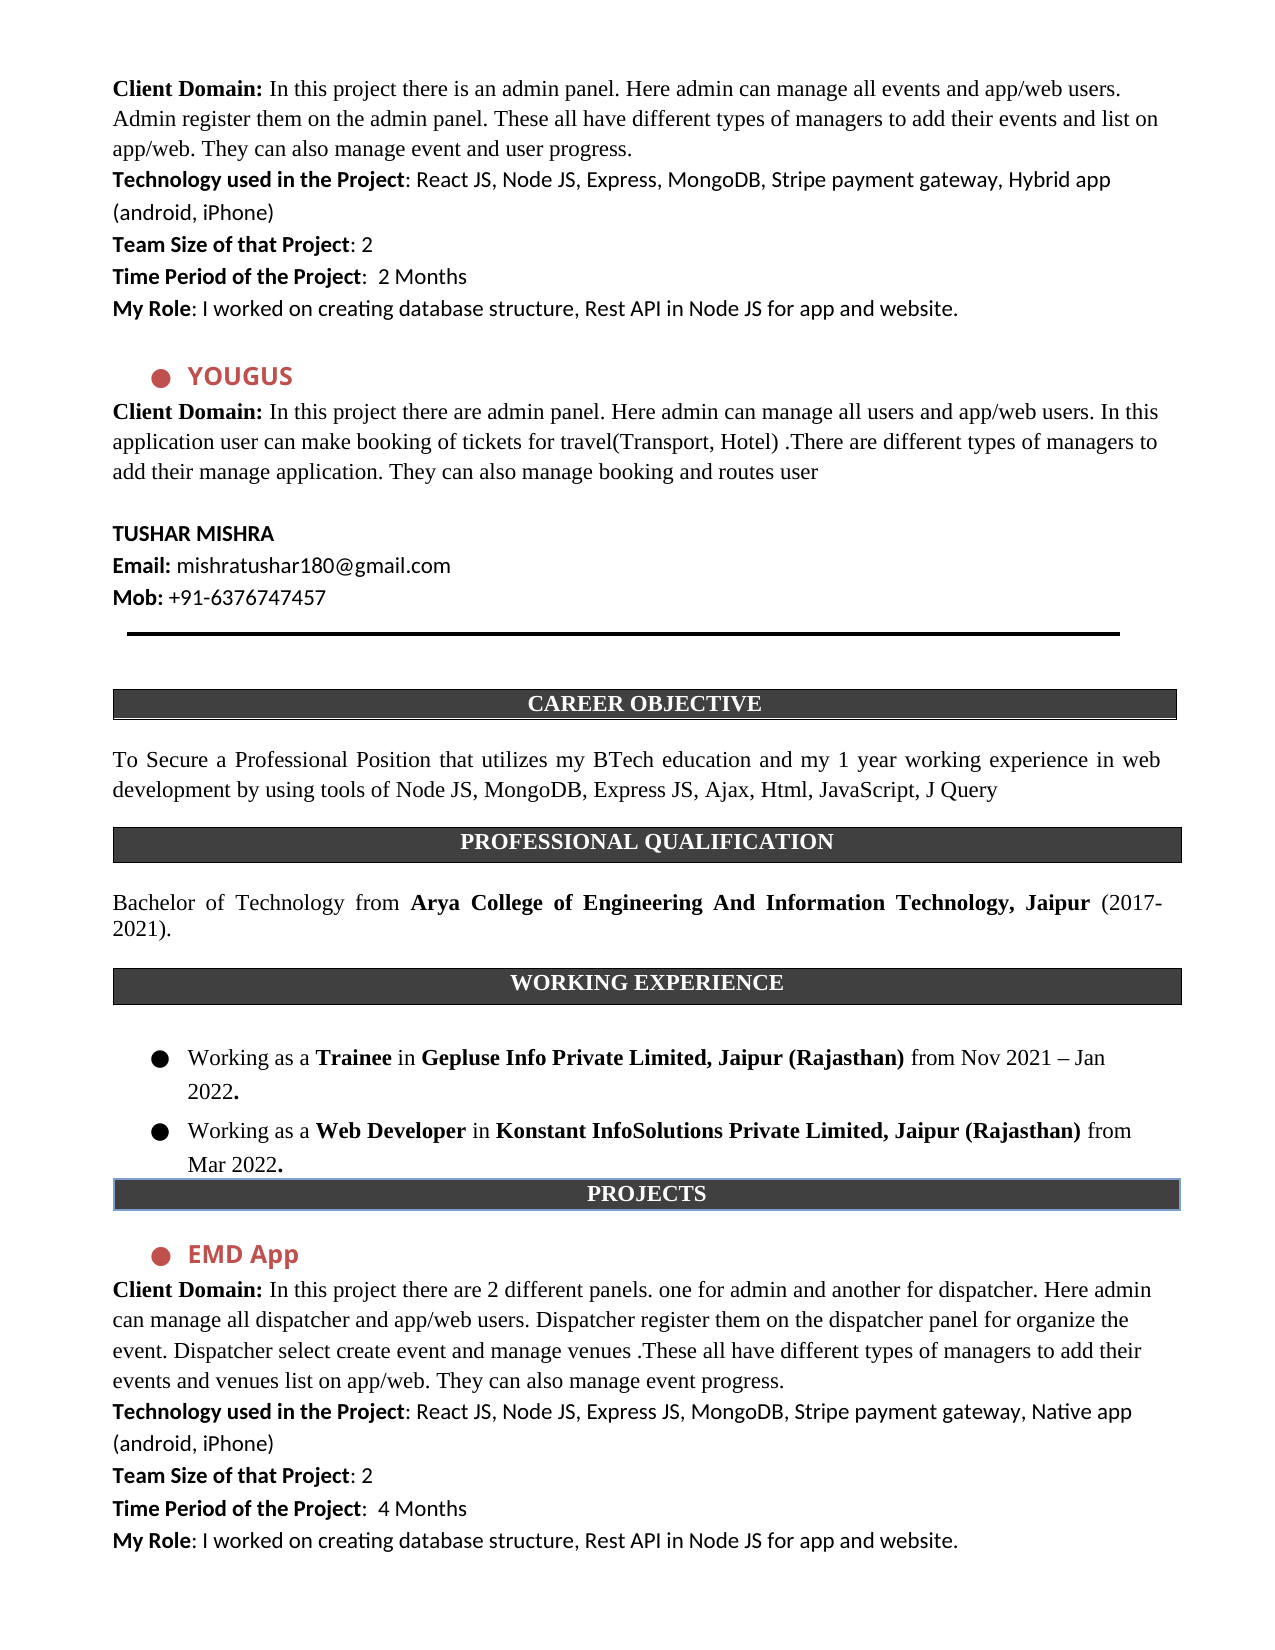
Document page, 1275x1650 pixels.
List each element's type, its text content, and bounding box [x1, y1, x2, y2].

text My Role: I worked on creating database structure, Rest API in Node JS for app and website. [112, 294, 1162, 322]
text Client Domain: In this project there are 2 different panels. one for admin and another for dispatcher. Here admin can manage all dispatcher and app/web users. Dispatcher register them on the dispatcher panel for organize the event. Dispatcher select create event and manage venues .These all have different types of managers to add their events and venues list on app/web. They can also manage event progress. [112, 1276, 1162, 1393]
text Client Domain: In this project there are admin panel. Here admin can manage all users and app/web users. In this application user can make booking of tickets for travel(Transport, Hotel) .There are different types of managers to add their manage application. They can also manage booking and routes user [112, 398, 1162, 485]
text Time Period of the Project: 2 Months [112, 262, 1162, 290]
text Time Period of the Project: 4 Months [112, 1494, 1162, 1522]
text TUSHAR MISHRA Email: mishratushar180@gmail.com Mob: +91-6376747457 [112, 519, 1162, 611]
list EMD App [150, 1237, 1162, 1271]
text Technology used in the Project: React JS, Node JS, Express JS, MongoDB, Stripe payment gateway, Native app (android, iPhone) [112, 1397, 1162, 1457]
text My Role: I worked on creating database structure, Rest API in Node JS for app and website. [112, 1526, 1162, 1554]
table_header PROFESSIONAL QUALIFICATION [114, 828, 1181, 862]
text Client Domain: In this project there is an admin panel. Here admin can manage all events and app/web users. Admin register them on the admin panel. These all have different types of managers to add their events and list on app/web. They can also manage event and user progress. [112, 75, 1162, 162]
table_header CAREER OBJECTIVE [114, 690, 1176, 718]
list YOUGUS [150, 359, 1162, 393]
text Technology used in the Project: React JS, Node JS, Express, MongoDB, Stripe payment gateway, Hybrid app (android, iPhone) [112, 166, 1162, 226]
table_header PROJECTS [115, 1180, 1179, 1209]
list Working as a Web Developer in Konstant InfoSolutions Private Limited, Jaipur (Rajasthan) from Mar 2022. [150, 1104, 1162, 1178]
text Team Size of that Project: 2 [112, 1462, 1162, 1489]
text Bachelor of Technology from Arya College of Engineering And Information Technology, Jaipur (2017-2021). [112, 889, 1162, 942]
table_header WORKING EXPERIENCE [114, 969, 1181, 1004]
text Team Size of that Project: 2 [112, 230, 1162, 258]
list Working as a Trainee in Gepluse Info Private Limited, Jaipur (Rajasthan) from Nov 2021 – Jan 2022. [150, 1031, 1162, 1104]
text To Secure a Professional Position that utilizes my BTech education and my 1 year working experience in web development by using tools of Node JS, MongoDB, Express JS, Ajax, Html, JavaScript, J Query [112, 746, 1162, 802]
